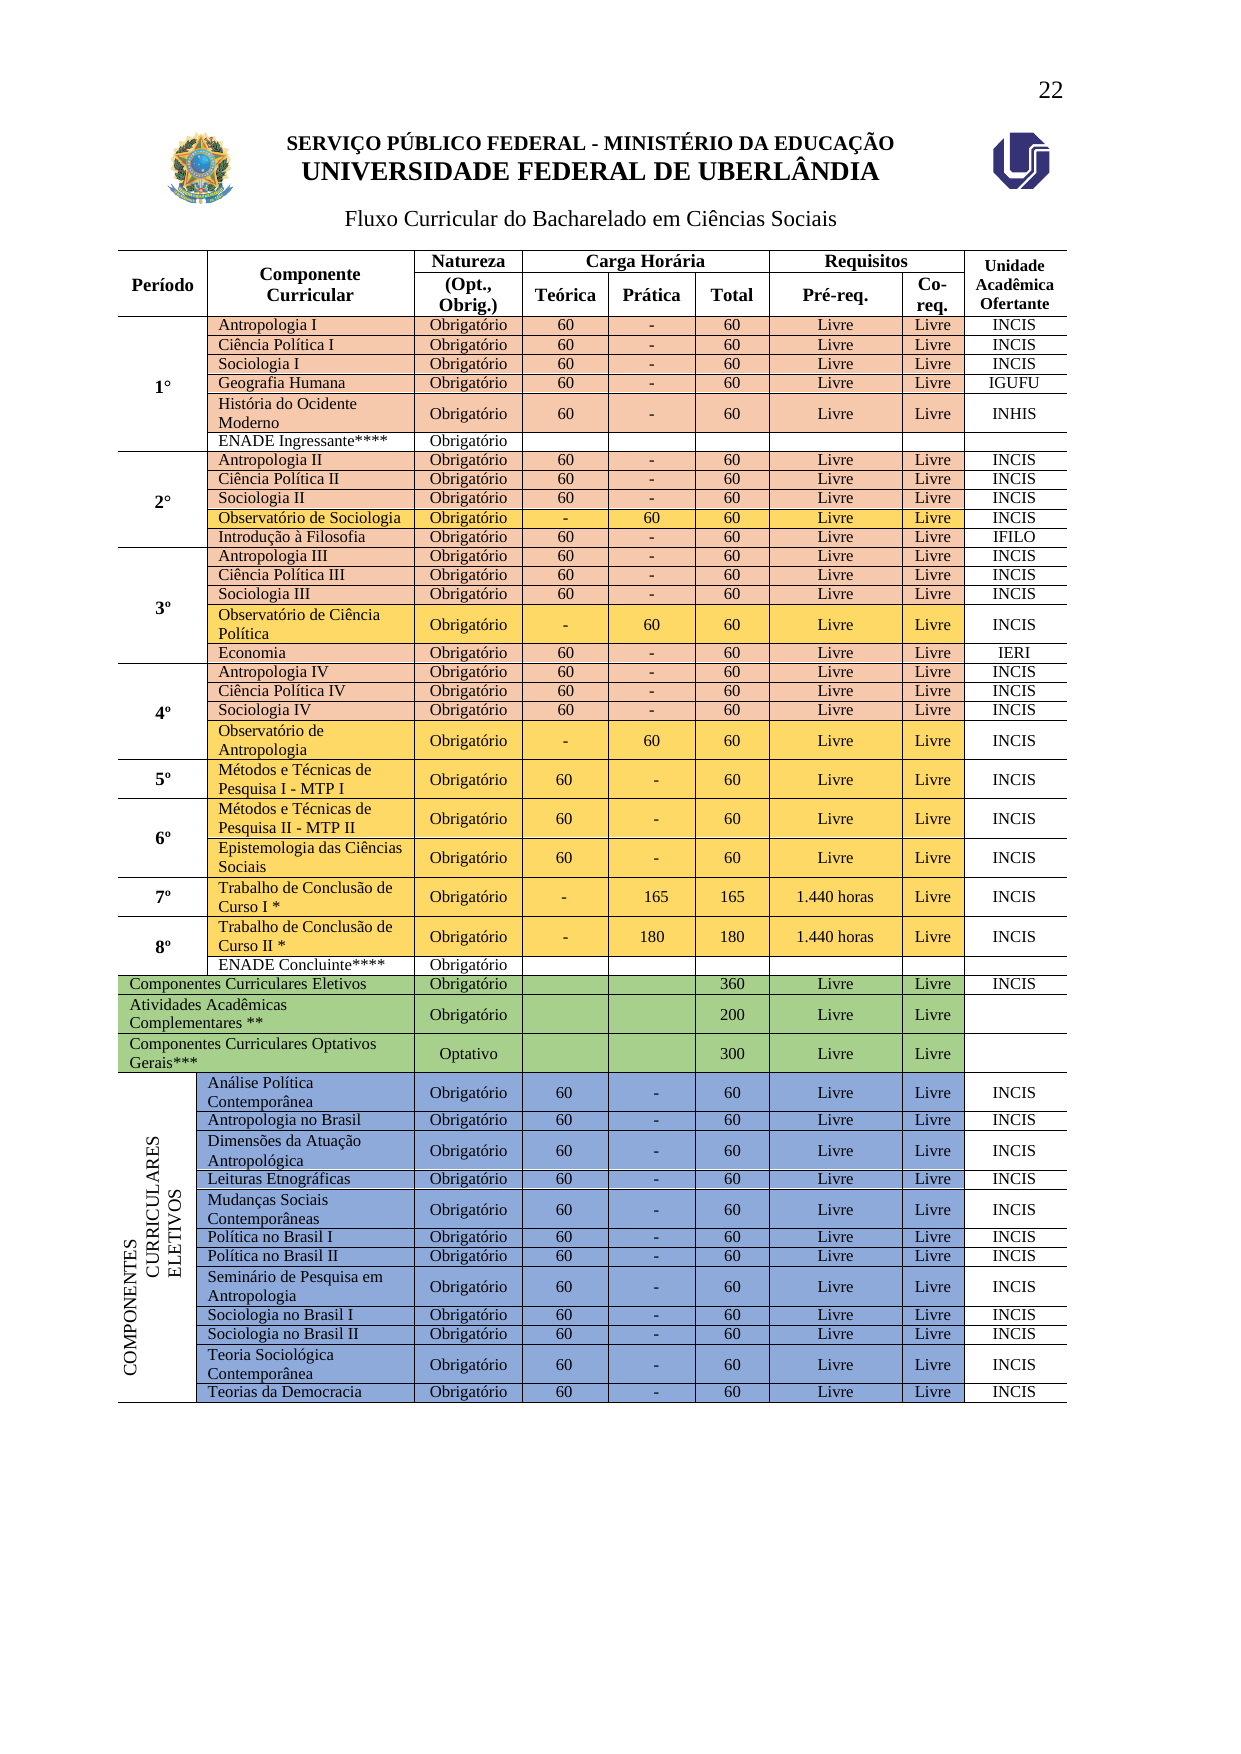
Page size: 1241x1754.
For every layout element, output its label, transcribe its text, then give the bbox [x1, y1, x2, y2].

table_cell Obrigatório [415, 799, 522, 837]
table_cell Observatório de Sociologia [208, 510, 414, 528]
table_cell INHIS [965, 394, 1067, 432]
table_cell INCIS [965, 605, 1067, 643]
table_cell Livre [903, 760, 964, 798]
table_cell - [609, 1073, 695, 1111]
table_cell Livre [903, 1171, 964, 1188]
table_cell [523, 976, 608, 994]
table_cell [965, 1034, 1067, 1072]
table_cell 60 [609, 721, 695, 759]
table_cell COMPONENTES CURRICULARES ELETIVOS [118, 1073, 196, 1402]
table_cell Métodos e Técnicas de Pesquisa II - MTP II [208, 799, 414, 837]
table_cell Livre [770, 1248, 902, 1266]
table_cell 60 [523, 1326, 608, 1344]
table_cell 7º [118, 878, 207, 916]
table_cell IGUFU [965, 375, 1067, 392]
table_cell Obrigatório [415, 721, 522, 759]
table_cell [609, 957, 695, 974]
table_cell Obrigatório [415, 510, 522, 528]
table_cell [965, 433, 1067, 451]
table_cell Mudanças Sociais Contemporâneas [197, 1190, 414, 1228]
table_cell Ciência Política IV [208, 683, 414, 701]
table_cell 60 [523, 452, 608, 470]
table_cell 60 [696, 1307, 769, 1325]
table_cell INCIS [965, 799, 1067, 837]
table_cell - [609, 490, 695, 508]
table_cell Obrigatório [415, 976, 522, 994]
table_cell 60 [696, 452, 769, 470]
table_cell - [609, 799, 695, 837]
table_cell Epistemologia das Ciências Sociais [208, 839, 414, 877]
table_cell [609, 976, 695, 994]
table_cell História do Ocidente Moderno [208, 394, 414, 432]
table_cell 60 [523, 1345, 608, 1383]
table_cell 60 [696, 548, 769, 566]
table_cell 60 [696, 683, 769, 701]
table_cell Livre [770, 839, 902, 877]
picture [167, 132, 234, 204]
table_cell 60 [696, 375, 769, 392]
table_cell Livre [770, 510, 902, 528]
table_cell Obrigatório [415, 605, 522, 643]
table_cell Livre [903, 529, 964, 547]
table_cell Seminário de Pesquisa em Antropologia [197, 1267, 414, 1306]
table_cell INCIS [965, 510, 1067, 528]
table_cell Obrigatório [415, 702, 522, 720]
table_cell Livre [770, 1034, 902, 1072]
table_cell Livre [770, 702, 902, 720]
table_cell INCIS [965, 1307, 1067, 1325]
table_cell 60 [523, 336, 608, 354]
table_cell Observatório de Ciência Política [208, 605, 414, 643]
text Fluxo Curricular do Bacharelado em Ciências Sociais [166, 205, 1015, 231]
table_cell Livre [903, 394, 964, 432]
table_cell - [609, 760, 695, 798]
table_cell 60 [696, 1112, 769, 1130]
table_cell 4º [118, 664, 207, 759]
table_cell Livre [903, 471, 964, 489]
table_cell Livre [770, 1190, 902, 1228]
table_cell Obrigatório [415, 644, 522, 662]
table_cell Obrigatório [415, 1267, 522, 1306]
table_cell Obrigatório [415, 1229, 522, 1247]
table_cell Livre [770, 1171, 902, 1188]
table_cell Obrigatório [415, 1112, 522, 1130]
table_cell INCIS [965, 1190, 1067, 1228]
table_cell 60 [523, 375, 608, 392]
table_cell - [609, 452, 695, 470]
table_cell Livre [770, 799, 902, 837]
table_cell - [609, 1267, 695, 1306]
table_cell Livre [903, 1267, 964, 1306]
table_cell 60 [523, 548, 608, 566]
table_cell Componentes Curriculares Optativos Gerais*** [118, 1034, 414, 1072]
table_header Unidade Acadêmica Ofertante [965, 251, 1067, 316]
table_cell - [609, 375, 695, 392]
table_cell INCIS [965, 721, 1067, 759]
table_cell Geografia Humana [208, 375, 414, 392]
table_cell Livre [770, 1073, 902, 1111]
table_cell Livre [770, 995, 902, 1033]
table_cell 60 [523, 586, 608, 604]
table_cell 60 [696, 471, 769, 489]
table_cell INCIS [965, 839, 1067, 877]
table_cell 60 [696, 1267, 769, 1306]
table_cell 180 [609, 917, 695, 956]
table_cell Livre [903, 490, 964, 508]
table_cell Livre [903, 375, 964, 392]
table_cell 1.440 horas [770, 917, 902, 956]
table_cell INCIS [965, 878, 1067, 916]
table_cell Sociologia no Brasil I [197, 1307, 414, 1325]
table_cell Obrigatório [415, 490, 522, 508]
table_cell Livre [770, 490, 902, 508]
table_cell [903, 433, 964, 451]
table_cell - [609, 839, 695, 877]
table_header Componente Curricular [208, 251, 414, 316]
table_cell Livre [770, 1326, 902, 1344]
table_cell 60 [696, 1345, 769, 1383]
table_cell 60 [696, 355, 769, 373]
table_cell Livre [903, 976, 964, 994]
table_cell [965, 995, 1067, 1033]
table_cell Livre [903, 510, 964, 528]
table_cell INCIS [965, 702, 1067, 720]
table_cell Sociologia I [208, 355, 414, 373]
table_cell 60 [696, 799, 769, 837]
table_cell INCIS [965, 664, 1067, 682]
table_cell Obrigatório [415, 452, 522, 470]
table_cell INCIS [965, 976, 1067, 994]
table_header Carga Horária [523, 251, 769, 272]
table_cell Livre [903, 605, 964, 643]
table_cell [523, 957, 608, 974]
table_cell 60 [696, 1171, 769, 1188]
table_cell Antropologia III [208, 548, 414, 566]
table_cell 200 [696, 995, 769, 1033]
table_cell 60 [523, 471, 608, 489]
table_cell Obrigatório [415, 1307, 522, 1325]
table_cell 3º [118, 548, 207, 662]
table_cell 300 [696, 1034, 769, 1072]
table_cell Obrigatório [415, 683, 522, 701]
table_cell 60 [696, 664, 769, 682]
table_cell Livre [770, 664, 902, 682]
table_cell Obrigatório [415, 957, 522, 974]
table_cell Livre [903, 1229, 964, 1247]
table_cell Obrigatório [415, 839, 522, 877]
table_cell - [609, 702, 695, 720]
table_cell INCIS [965, 1229, 1067, 1247]
table_cell - [609, 317, 695, 335]
table_cell 60 [696, 510, 769, 528]
table_cell - [523, 878, 608, 916]
table_cell IERI [965, 644, 1067, 662]
table_cell 5º [118, 760, 207, 798]
table_cell 60 [696, 1229, 769, 1247]
table_cell Obrigatório [415, 548, 522, 566]
table_cell 60 [696, 839, 769, 877]
table_cell - [609, 1190, 695, 1228]
table_cell Obrigatório [415, 355, 522, 373]
table_cell Obrigatório [415, 375, 522, 392]
table_cell Obrigatório [415, 1384, 522, 1402]
table_cell Introdução à Filosofia [208, 529, 414, 547]
table_cell 1.440 horas [770, 878, 902, 916]
table_cell - [609, 1229, 695, 1247]
table_cell - [523, 721, 608, 759]
table_cell Antropologia no Brasil [197, 1112, 414, 1130]
table_cell Livre [903, 1307, 964, 1325]
table_cell Leituras Etnográficas [197, 1171, 414, 1188]
table_cell Ciência Política I [208, 336, 414, 354]
table_cell 60 [523, 1131, 608, 1169]
table_cell 60 [523, 644, 608, 662]
table_cell Obrigatório [415, 586, 522, 604]
table_cell Livre [770, 1384, 902, 1402]
table_cell 60 [696, 1248, 769, 1266]
table_cell Teórica [523, 273, 608, 316]
table_cell INCIS [965, 317, 1067, 335]
table_cell INCIS [965, 336, 1067, 354]
table_cell [609, 1034, 695, 1072]
table_cell Livre [903, 1326, 964, 1344]
table_cell 60 [523, 1248, 608, 1266]
table_cell - [609, 1248, 695, 1266]
table_cell - [609, 567, 695, 585]
table_cell [770, 433, 902, 451]
table_cell ENADE Concluinte**** [208, 957, 414, 974]
table_cell Teorias da Democracia [197, 1384, 414, 1402]
table_cell 60 [523, 839, 608, 877]
table_cell Antropologia IV [208, 664, 414, 682]
table_cell - [609, 394, 695, 432]
table_cell Prática [609, 273, 695, 316]
table_header Natureza [415, 251, 522, 272]
table_cell Livre [770, 586, 902, 604]
table_cell Livre [903, 1345, 964, 1383]
table_cell Dimensões da Atuação Antropológica [197, 1131, 414, 1169]
table_cell Livre [770, 976, 902, 994]
table_cell 60 [696, 1326, 769, 1344]
table_cell [696, 433, 769, 451]
subtitle UNIVERSIDADE FEDERAL DE UBERLÂNDIA [234, 155, 1005, 186]
table_cell [523, 1034, 608, 1072]
table_cell Optativo [415, 1034, 522, 1072]
table_cell Antropologia II [208, 452, 414, 470]
table_cell 2° [118, 452, 207, 547]
table_cell Livre [903, 799, 964, 837]
table_cell - [609, 355, 695, 373]
table_cell Obrigatório [415, 1131, 522, 1169]
table_cell Obrigatório [415, 1073, 522, 1111]
table_cell Livre [770, 452, 902, 470]
table_cell Obrigatório [415, 471, 522, 489]
table_cell Livre [903, 878, 964, 916]
table_cell Livre [770, 317, 902, 335]
table_cell Obrigatório [415, 1248, 522, 1266]
table_cell INCIS [965, 1171, 1067, 1188]
table_cell Obrigatório [415, 760, 522, 798]
table_cell 60 [696, 760, 769, 798]
table_cell Trabalho de Conclusão de Curso II * [208, 917, 414, 956]
table_cell 8º [118, 917, 207, 974]
table_cell - [609, 586, 695, 604]
table_cell INCIS [965, 1131, 1067, 1169]
table_cell INCIS [965, 1248, 1067, 1266]
table_cell Métodos e Técnicas de Pesquisa I - MTP I [208, 760, 414, 798]
table_cell 60 [523, 1384, 608, 1402]
table_cell Livre [903, 336, 964, 354]
table_cell - [609, 1384, 695, 1402]
table_cell Livre [770, 355, 902, 373]
table_cell 60 [523, 1190, 608, 1228]
table_cell Componentes Curriculares Eletivos [118, 976, 414, 994]
table_cell [523, 995, 608, 1033]
table_cell 60 [696, 1131, 769, 1169]
table_cell 60 [523, 1112, 608, 1130]
table_cell - [609, 336, 695, 354]
table_cell Livre [770, 567, 902, 585]
table_cell 60 [523, 1307, 608, 1325]
table_cell Co- req. [903, 273, 964, 316]
table_cell 60 [696, 490, 769, 508]
table_cell Livre [770, 721, 902, 759]
table_cell Sociologia IV [208, 702, 414, 720]
table_cell Trabalho de Conclusão de Curso I * [208, 878, 414, 916]
table_cell Livre [770, 1112, 902, 1130]
table_cell Total [696, 273, 769, 316]
table_cell - [609, 664, 695, 682]
table_cell 1° [118, 317, 207, 451]
table_cell Teoria Sociológica Contemporânea [197, 1345, 414, 1383]
table_cell 60 [523, 1267, 608, 1306]
table_cell IFILO [965, 529, 1067, 547]
table_cell Livre [770, 683, 902, 701]
table_cell 60 [696, 702, 769, 720]
table_cell Política no Brasil II [197, 1248, 414, 1266]
table_cell Obrigatório [415, 1345, 522, 1383]
table_cell - [609, 1345, 695, 1383]
table_cell INCIS [965, 567, 1067, 585]
table_cell Economia [208, 644, 414, 662]
table_cell Obrigatório [415, 336, 522, 354]
table_cell Livre [770, 1267, 902, 1306]
table_cell Obrigatório [415, 394, 522, 432]
table_cell INCIS [965, 548, 1067, 566]
table_cell 60 [523, 799, 608, 837]
table_cell - [609, 1112, 695, 1130]
table_cell 60 [609, 510, 695, 528]
table_cell 180 [696, 917, 769, 956]
table_cell Política no Brasil I [197, 1229, 414, 1247]
table_cell - [609, 1326, 695, 1344]
table_cell Obrigatório [415, 317, 522, 335]
table_cell INCIS [965, 586, 1067, 604]
table_cell - [609, 471, 695, 489]
table_cell 165 [609, 878, 695, 916]
table_cell Livre [770, 644, 902, 662]
table_cell [609, 433, 695, 451]
table_cell - [523, 917, 608, 956]
table_cell Livre [903, 317, 964, 335]
table_cell Livre [903, 355, 964, 373]
table_cell Análise Política Contemporânea [197, 1073, 414, 1111]
table_cell 60 [523, 683, 608, 701]
table_cell INCIS [965, 917, 1067, 956]
table_cell 60 [523, 702, 608, 720]
table_cell 60 [696, 1190, 769, 1228]
table_cell [965, 957, 1067, 974]
table_cell Obrigatório [415, 567, 522, 585]
text SERVIÇO PÚBLICO FEDERAL - MINISTÉRIO DA EDUCAÇÃO [166, 131, 1015, 155]
table_cell Livre [903, 721, 964, 759]
table_cell - [523, 605, 608, 643]
table_cell - [609, 683, 695, 701]
table_cell 60 [696, 1384, 769, 1402]
table_cell [609, 995, 695, 1033]
table_cell Obrigatório [415, 995, 522, 1033]
table_cell Livre [770, 471, 902, 489]
table_header Período [118, 251, 207, 316]
table_cell 60 [696, 605, 769, 643]
table_cell Obrigatório [415, 664, 522, 682]
table_cell Livre [770, 1345, 902, 1383]
table_cell ENADE Ingressante**** [208, 433, 414, 451]
table_cell 60 [609, 605, 695, 643]
table_cell 60 [523, 567, 608, 585]
table_cell 60 [696, 721, 769, 759]
table_cell - [609, 1307, 695, 1325]
table_cell Livre [903, 839, 964, 877]
table_cell INCIS [965, 683, 1067, 701]
table_cell INCIS [965, 1345, 1067, 1383]
table_cell - [609, 548, 695, 566]
table_cell 60 [523, 1073, 608, 1111]
table_cell INCIS [965, 355, 1067, 373]
table_cell Livre [770, 548, 902, 566]
table_cell Livre [903, 683, 964, 701]
table_cell [770, 957, 902, 974]
table_cell Livre [903, 1131, 964, 1169]
table_cell Livre [903, 664, 964, 682]
table_cell - [523, 510, 608, 528]
table_cell Livre [903, 1073, 964, 1111]
table_cell INCIS [965, 490, 1067, 508]
table_cell Livre [903, 1034, 964, 1072]
table_cell 60 [696, 644, 769, 662]
table_cell 60 [696, 529, 769, 547]
table_cell INCIS [965, 1326, 1067, 1344]
table_cell Livre [770, 336, 902, 354]
table_cell 60 [696, 394, 769, 432]
table_cell (Opt., Obrig.) [415, 273, 522, 316]
table_cell 60 [523, 664, 608, 682]
table_cell Pré-req. [770, 273, 902, 316]
table_cell Sociologia III [208, 586, 414, 604]
table_cell Livre [770, 1229, 902, 1247]
table_cell Livre [903, 1190, 964, 1228]
table_cell INCIS [965, 1384, 1067, 1402]
table_cell Livre [903, 586, 964, 604]
table_cell 360 [696, 976, 769, 994]
table_cell Sociologia II [208, 490, 414, 508]
table_cell Livre [770, 375, 902, 392]
table_cell 60 [696, 317, 769, 335]
table_cell Livre [903, 1384, 964, 1402]
table_cell INCIS [965, 760, 1067, 798]
table_cell Livre [903, 1112, 964, 1130]
table_cell INCIS [965, 471, 1067, 489]
table_cell Obrigatório [415, 1171, 522, 1188]
table_cell 60 [696, 1073, 769, 1111]
table_cell Livre [903, 567, 964, 585]
table_cell 6º [118, 799, 207, 877]
table_cell [523, 433, 608, 451]
table_cell 60 [523, 490, 608, 508]
table_cell Ciência Política II [208, 471, 414, 489]
table_cell Livre [770, 394, 902, 432]
table_cell Sociologia no Brasil II [197, 1326, 414, 1344]
table_cell Ciência Política III [208, 567, 414, 585]
table_cell Livre [770, 760, 902, 798]
table_cell Livre [770, 605, 902, 643]
table_cell 60 [696, 336, 769, 354]
table_cell 60 [523, 1229, 608, 1247]
table_cell 60 [523, 317, 608, 335]
table_cell 60 [696, 567, 769, 585]
table_cell Livre [903, 548, 964, 566]
table_cell 165 [696, 878, 769, 916]
table_cell Livre [903, 452, 964, 470]
table_cell Obrigatório [415, 917, 522, 956]
table_cell Livre [903, 995, 964, 1033]
table_cell Obrigatório [415, 433, 522, 451]
table_cell Livre [903, 917, 964, 956]
table_cell 60 [523, 394, 608, 432]
table_cell Livre [903, 644, 964, 662]
table_cell - [609, 1131, 695, 1169]
table_cell INCIS [965, 452, 1067, 470]
table_cell Observatório de Antropologia [208, 721, 414, 759]
table_cell INCIS [965, 1073, 1067, 1111]
table_cell Livre [903, 702, 964, 720]
table_cell [696, 957, 769, 974]
table_cell Livre [770, 1307, 902, 1325]
table_cell 60 [523, 760, 608, 798]
table_cell 60 [696, 586, 769, 604]
table_cell Atividades Acadêmicas Complementares ** [118, 995, 414, 1033]
table_cell Obrigatório [415, 529, 522, 547]
table_cell INCIS [965, 1267, 1067, 1306]
table_cell Obrigatório [415, 1326, 522, 1344]
table_cell - [609, 529, 695, 547]
table_cell 60 [523, 1171, 608, 1188]
table_cell [903, 957, 964, 974]
table_cell Obrigatório [415, 1190, 522, 1228]
table_cell Antropologia I [208, 317, 414, 335]
table_cell Livre [770, 1131, 902, 1169]
table_cell Livre [903, 1248, 964, 1266]
table_header Requisitos [770, 251, 964, 272]
table_cell Livre [770, 529, 902, 547]
table_cell 60 [523, 355, 608, 373]
table_cell - [609, 1171, 695, 1188]
table_cell - [609, 644, 695, 662]
table_cell 60 [523, 529, 608, 547]
table_cell INCIS [965, 1112, 1067, 1130]
table_cell Obrigatório [415, 878, 522, 916]
